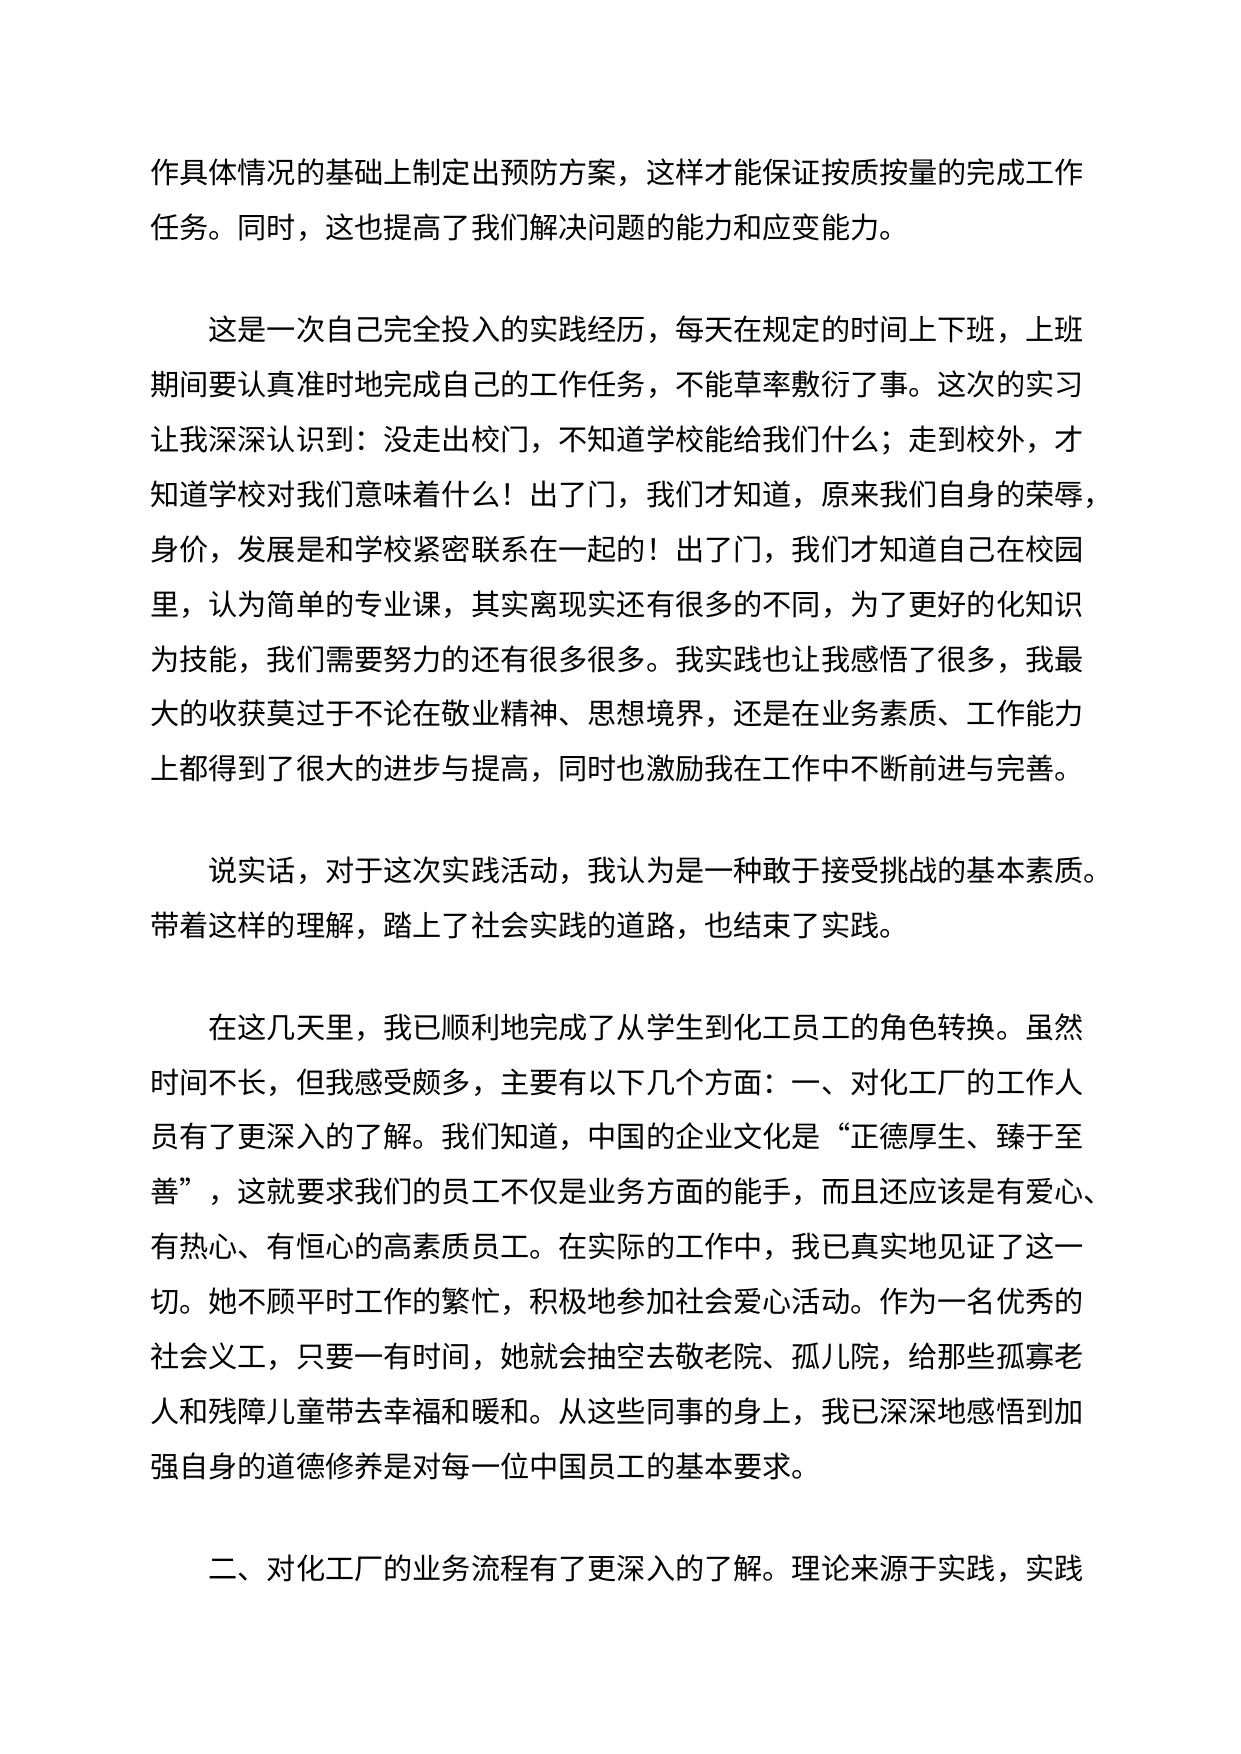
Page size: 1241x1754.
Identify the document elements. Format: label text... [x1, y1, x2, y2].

text 说实话，对于这次实践活动，我认为是一种敢于接受挑战的基本素质。带着这样的理解，踏上了社会实践的道路，也结束了实践。 [150, 848, 1090, 945]
text 这是一次自己完全投入的实践经历，每天在规定的时间上下班，上班期间要认真准时地完成自己的工作任务，不能草率敷衍了事。这次的实习让我深深认识到：没走出校门，不知道学校能给我们什么；走到校外，才知道学校对我们意味着什么！出了门，我们才知道，原来我们自身的荣辱，身价，发展是和学校紧密联系在一起的！出了门，我们才知道自己在校园里，认为简单的专业课，其实离现实还有很多的不同，为了更好的化知识为技能，我们需要努力的还有很多很多。我实践也让我感悟了很多，我最大的收获莫过于不论在敬业精神、思想境界，还是在业务素质、工作能力上都得到了很大的进步与提高，同时也激励我在工作中不断前进与完善。 [150, 307, 1090, 788]
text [150, 1545, 1090, 1587]
text 在这几天里，我已顺利地完成了从学生到化工员工的角色转换。虽然时间不长，但我感受颇多，主要有以下几个方面：一、对化工厂的工作人员有了更深入的了解。我们知道，中国的企业文化是“正德厚生、臻于至善”，这就要求我们的员工不仅是业务方面的能手，而且还应该是有爱心、有热心、有恒心的高素质员工。在实际的工作中，我已真实地见证了这一切。她不顾平时工作的繁忙，积极地参加社会爱心活动。作为一名优秀的社会义工，只要一有时间，她就会抽空去敬老院、孤儿院，给那些孤寡老人和残障儿童带去幸福和暖和。从这些同事的身上，我已深深地感悟到加强自身的道德修养是对每一位中国员工的基本要求。 [150, 1004, 1090, 1486]
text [150, 150, 1090, 247]
